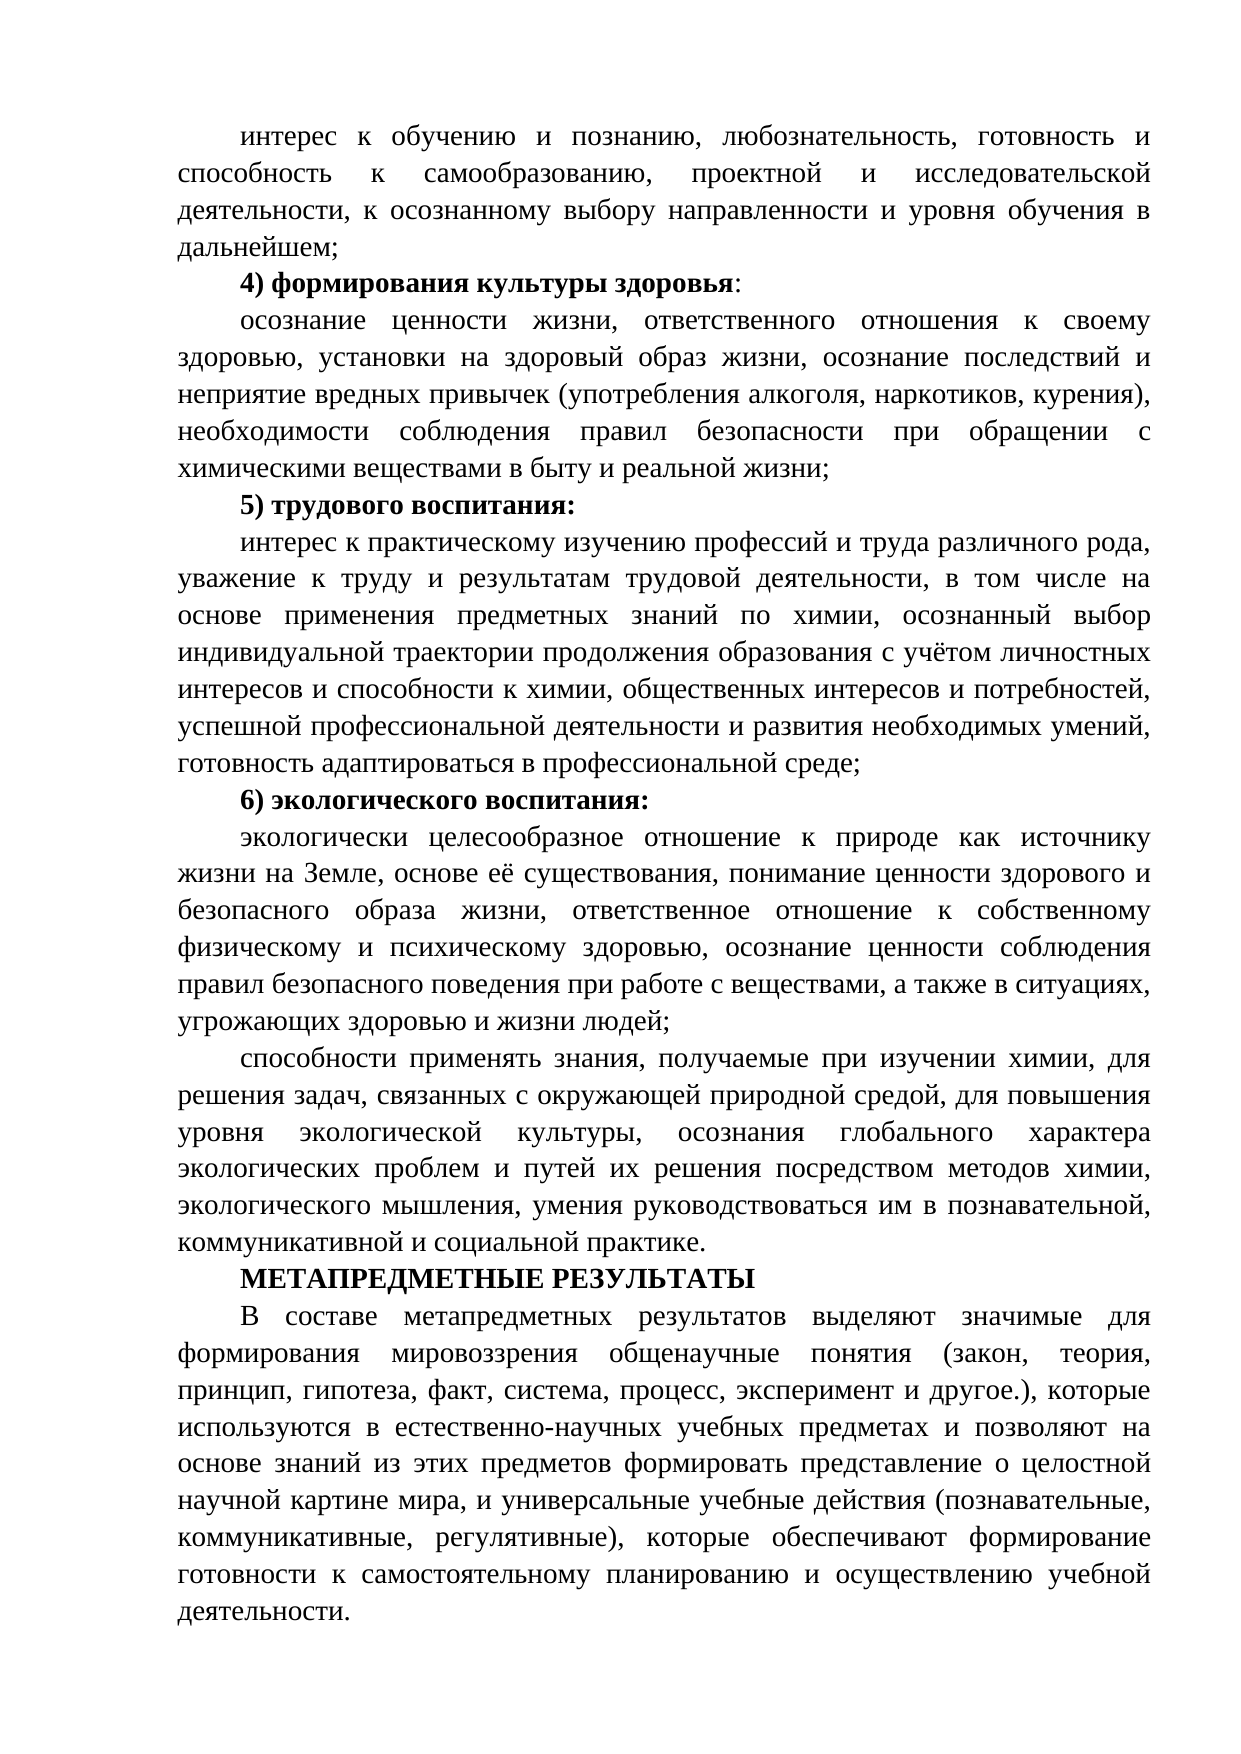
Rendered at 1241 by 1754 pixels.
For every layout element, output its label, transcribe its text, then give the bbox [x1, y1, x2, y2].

text способности применять знания, получаемые при изучении химии, для решения задач, связанных с окружающей природной средой, для повышения уровня экологической культуры, осознания глобального характера экологических проблем и путей их решения посредством методов химии, экологического мышления, умения руководствоваться им в познавательной, коммуникативной и социальной практике. [177, 1040, 1152, 1258]
text 6) экологического воспитания: [177, 782, 1152, 815]
text интерес к обучению и познанию, любознательность, готовность и способность к самообразованию, проектной и исследовательской деятельности, к осознанному выбору направленности и уровня обучения в дальнейшем; [177, 118, 1152, 262]
text В составе метапредметных результатов выделяют значимые для формирования мировоззрения общенаучные понятия (закон, теория, принцип, гипотеза, факт, система, процесс, эксперимент и другое.), которые используются в естественно-научных учебных предметах и позволяют на основе знаний из этих предметов формировать представление о целостной научной картине мира, и универсальные учебные действия (познавательные, коммуникативные, регулятивные), которые обеспечивают формирование готовности к самостоятельному планированию и осуществлению учебной деятельности. [177, 1298, 1152, 1627]
text МЕТАПРЕДМЕТНЫЕ РЕЗУЛЬТАТЫ [177, 1261, 1152, 1295]
text экологически целесообразное отношение к природе как источнику жизни на Земле, основе её существования, понимание ценности здорового и безопасного образа жизни, ответственное отношение к собственному физическому и психическому здоровью, осознание ценности соблюдения правил безопасного поведения при работе с веществами, а также в ситуациях, угрожающих здоровью и жизни людей; [177, 819, 1152, 1037]
text интерес к практическому изучению профессий и труда различного рода, уважение к труду и результатам трудовой деятельности, в том числе на основе применения предметных знаний по химии, осознанный выбор индивидуальной траектории продолжения образования с учётом личностных интересов и способности к химии, общественных интересов и потребностей, успешной профессиональной деятельности и развития необходимых умений, готовность адаптироваться в профессиональной среде; [177, 524, 1152, 778]
text 5) трудового воспитания: [177, 487, 1152, 520]
text 4) формирования культуры здоровья: [177, 266, 1152, 299]
text осознание ценности жизни, ответственного отношения к своему здоровью, установки на здоровый образ жизни, осознание последствий и неприятие вредных привычек (употребления алкоголя, наркотиков, курения), необходимости соблюдения правил безопасности при обращении с химическими веществами в быту и реальной жизни; [177, 302, 1152, 483]
